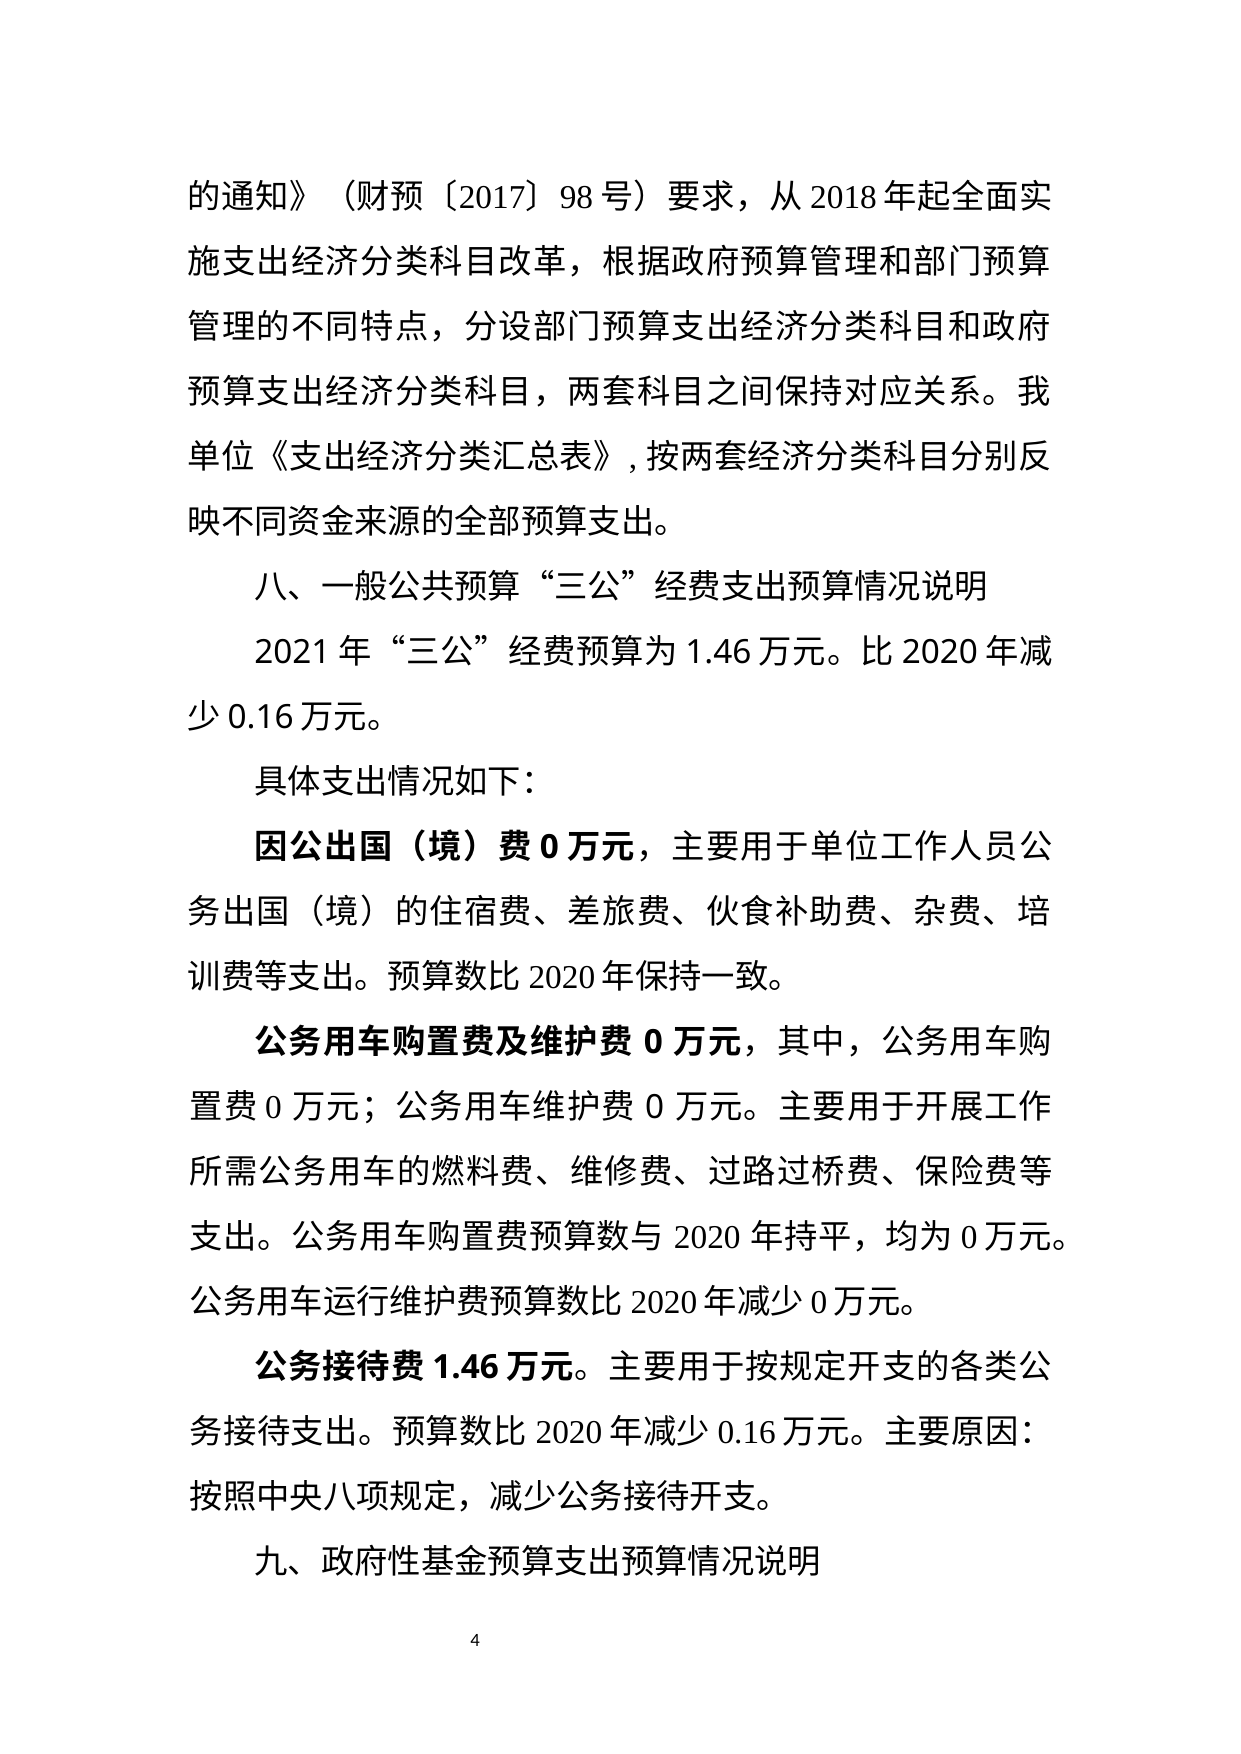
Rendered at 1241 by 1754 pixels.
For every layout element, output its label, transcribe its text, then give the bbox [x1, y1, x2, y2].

text 九、政府性基金预算支出预算情况说明 [187, 1527, 1053, 1592]
text 八、一般公共预算“三公”经费支出预算情况说明 [187, 552, 1053, 617]
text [187, 162, 1053, 552]
text 公务用车购置费及维护费 0 万元，其中，公务用车购置费0 万元；公务用车维护费 0 万元。主要用于开展工作所需公务用车的燃料费、维修费、过路过桥费、保险费等支出。公务用车购置费预算数与 2020 年持平，均为0万元。公务用车运行维护费预算数比 2020年减少0万元。 [189, 1007, 1053, 1332]
text 因公出国（境）费0万元，主要用于单位工作人员公务出国（境）的住宿费、差旅费、伙食补助费、杂费、培训费等支出。预算数比 2020年保持一致。 [187, 812, 1053, 1007]
text 2021年“三公”经费预算为1.46万元。比2020年减少0.16万元。 [187, 617, 1053, 747]
text 公务接待费1.46万元。主要用于按规定开支的各类公务接待支出。预算数比 2020年减少0.16万元。主要原因：按照中央八项规定，减少公务接待开支。 [189, 1332, 1053, 1527]
text 具体支出情况如下： [187, 747, 1053, 812]
